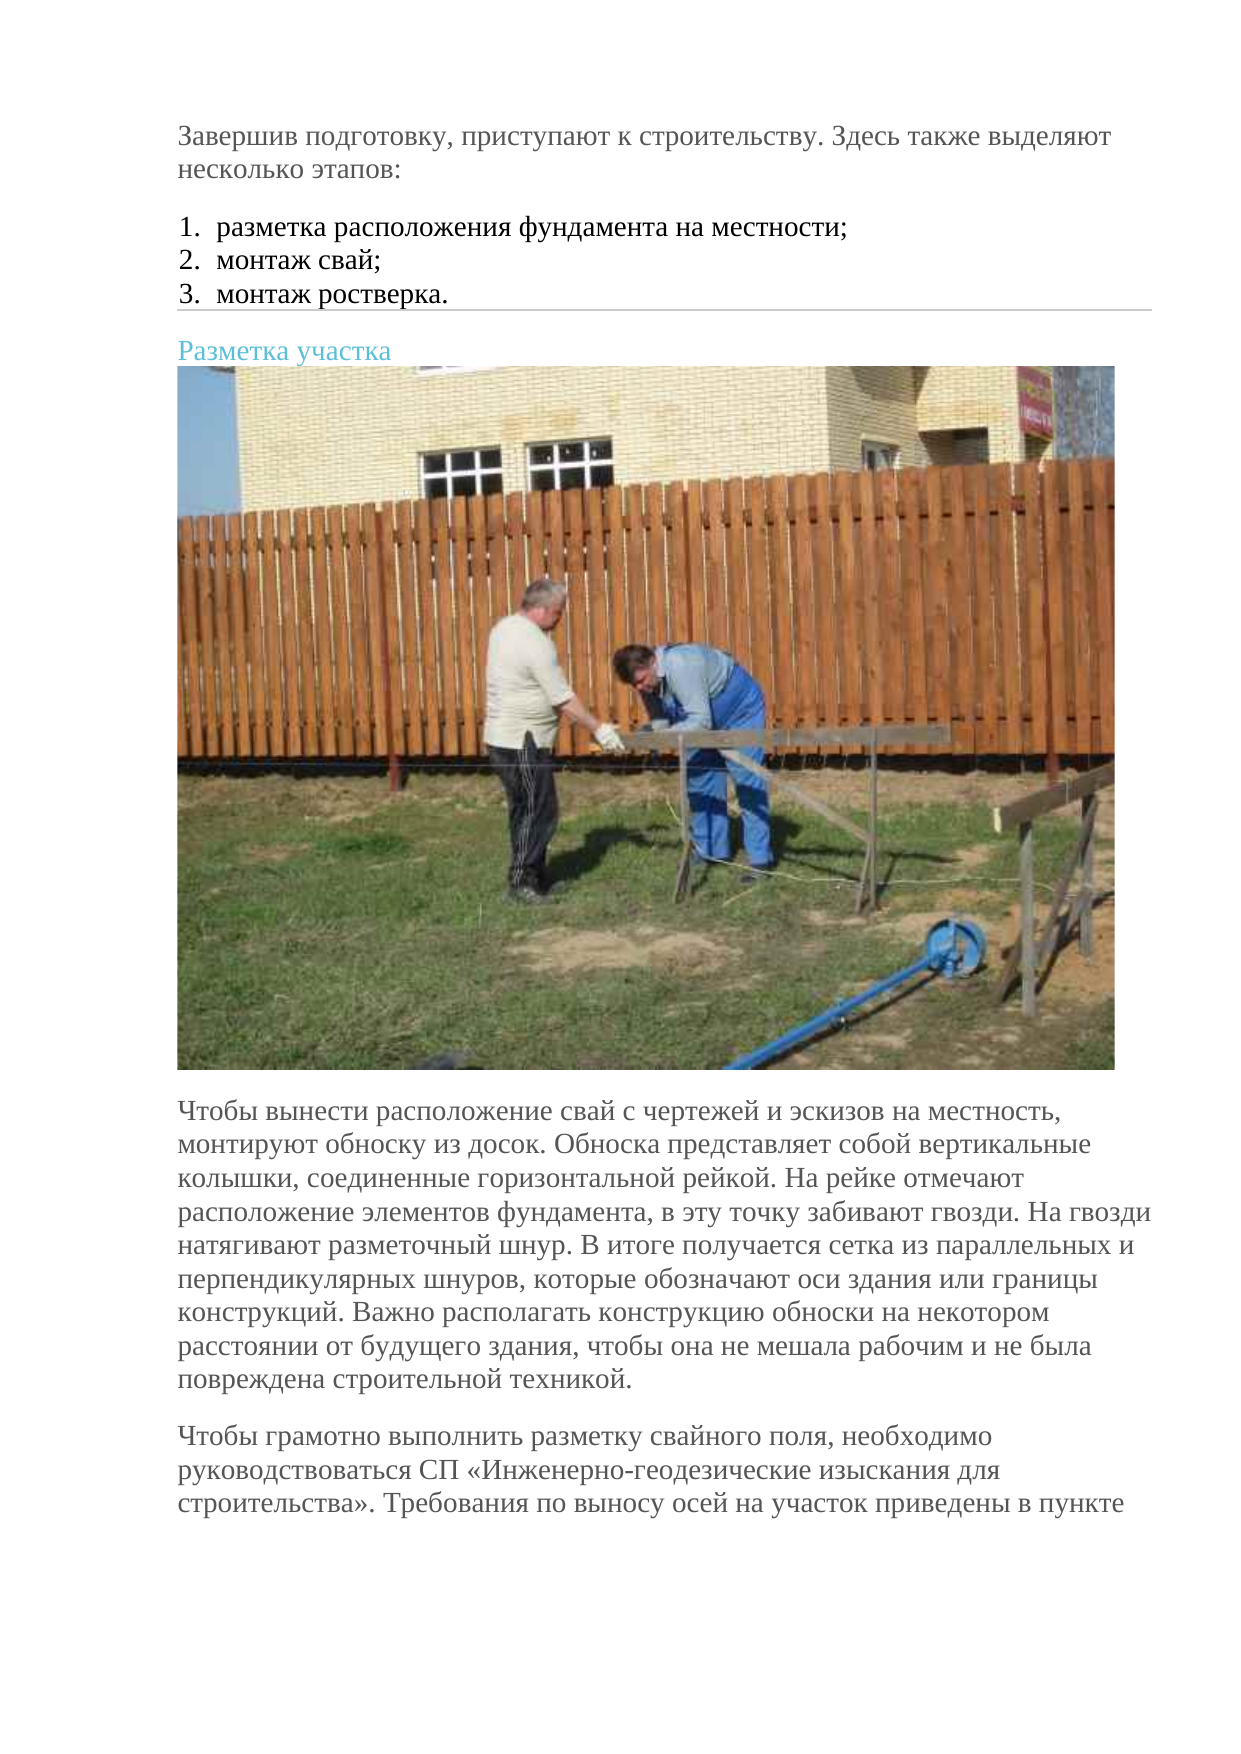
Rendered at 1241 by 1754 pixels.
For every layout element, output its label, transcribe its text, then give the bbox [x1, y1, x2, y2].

list монтаж ростверка. [179, 276, 1152, 309]
list монтаж свай; [179, 242, 1152, 276]
text Разметка участка [177, 311, 1152, 367]
list разметка расположения фундамента на местности; [179, 209, 1152, 242]
text Чтобы грамотно выполнить разметку свайного поля, необходимо руководствоваться СП «Инженерно-геодезические изыскания для строительства». Требования по выносу осей на участок приведены в пункте [177, 1418, 1152, 1519]
text Завершив подготовку, приступают к строительству. Здесь также выделяют несколько этапов: [177, 118, 1152, 185]
picture [177, 366, 1115, 1070]
text Чтобы вынести расположение свай с чертежей и эскизов на местность, монтируют обноску из досок. Обноска представляет собой вертикальные колышки, соединенные горизонтальной рейкой. На рейке отмечают расположение элементов фундамента, в эту точку забивают гвозди. На гвозди натягивают разметочный шнур. В итоге получается сетка из параллельных и перпендикулярных шнуров, которые обозначают оси здания или границы конструкций. Важно располагать конструкцию обноски на некотором расстоянии от будущего здания, чтобы она не мешала рабочим и не была повреждена строительной техникой. [177, 1093, 1152, 1395]
